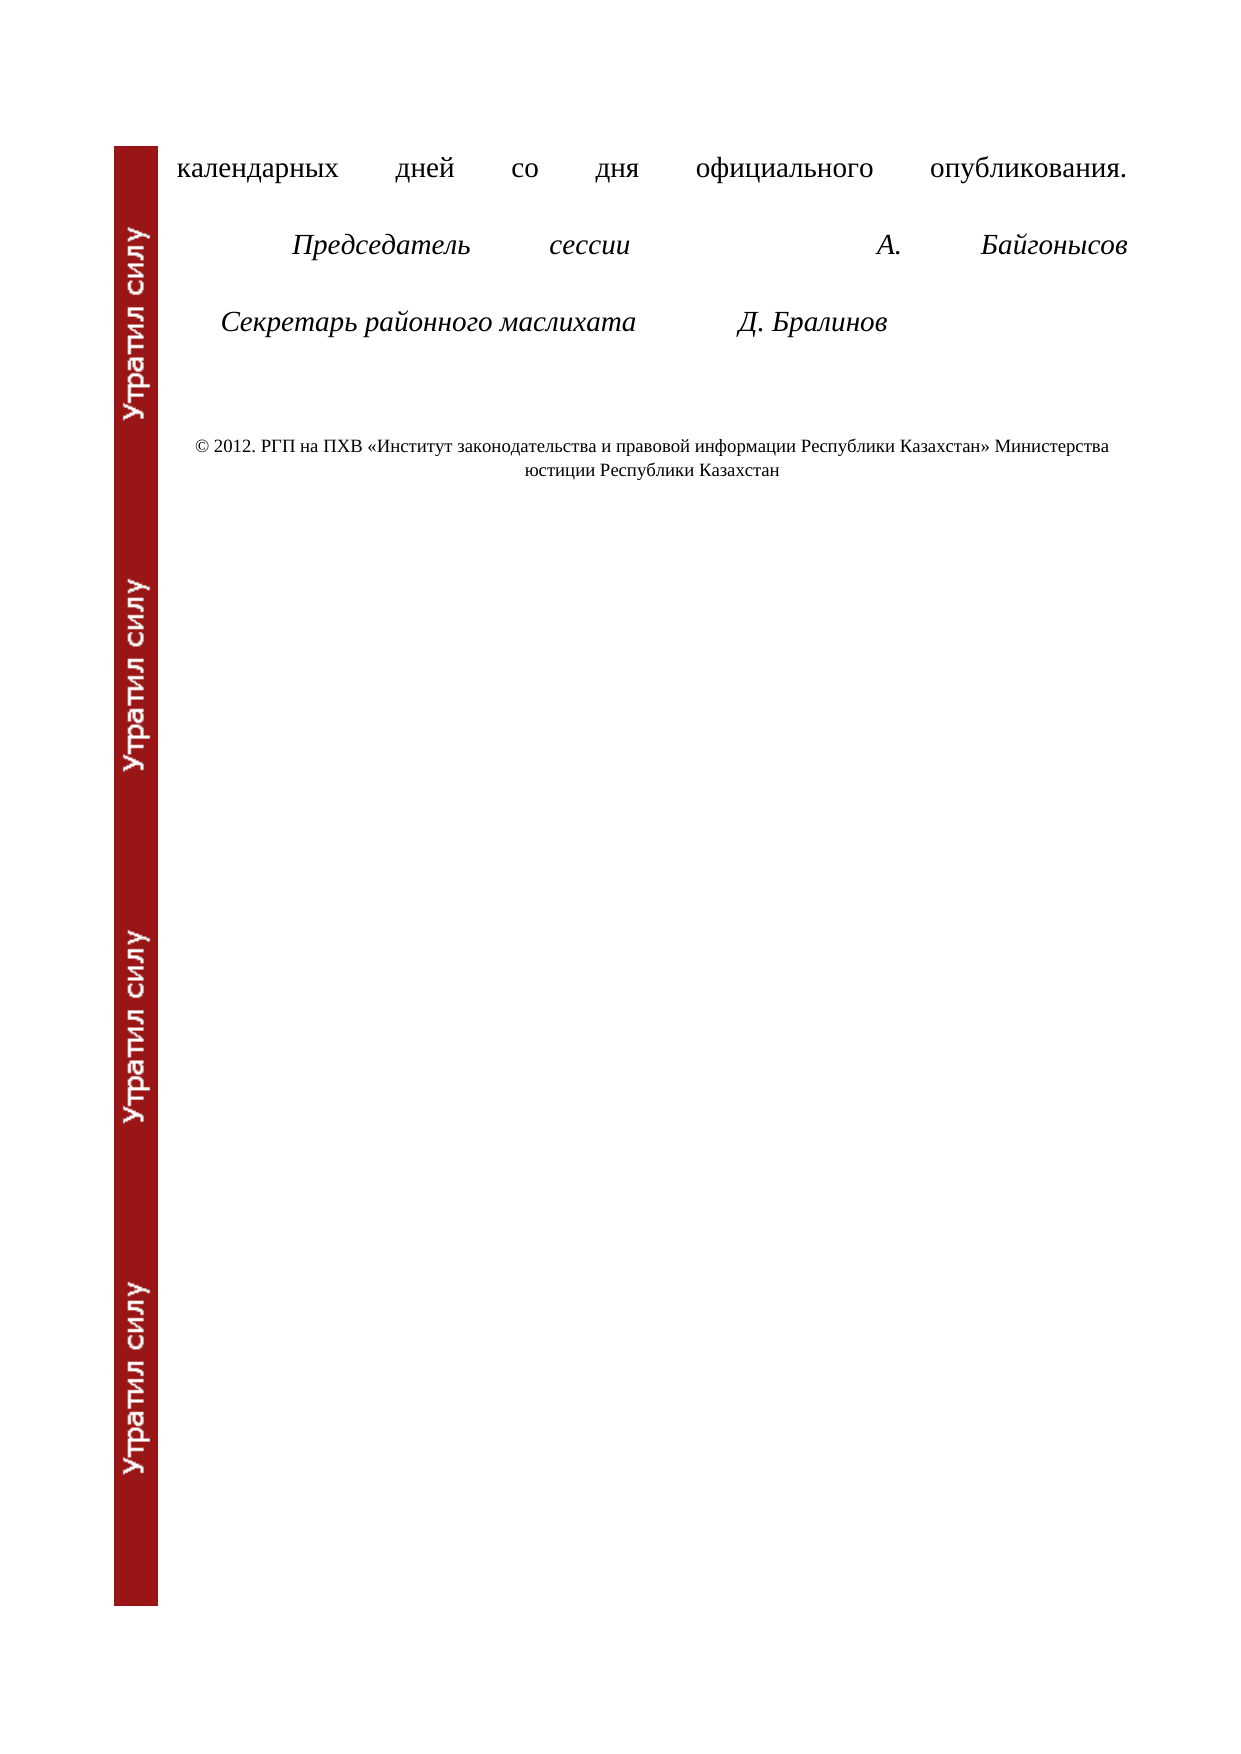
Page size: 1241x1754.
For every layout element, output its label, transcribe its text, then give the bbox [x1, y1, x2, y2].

picture [114, 222, 158, 227]
text Председатель сессии А. Байгонысов [112, 227, 1128, 299]
picture [114, 338, 158, 434]
picture [114, 146, 158, 150]
text Секретарь районного маслихата Д. Бралинов [112, 304, 1128, 338]
picture [114, 299, 158, 304]
text © 2012. РГП на ПХВ «Институт законодательства и правовой информации Республики Казахстан» Министерства юстиции Республики Казахстан [112, 434, 1128, 481]
picture [114, 481, 158, 1606]
